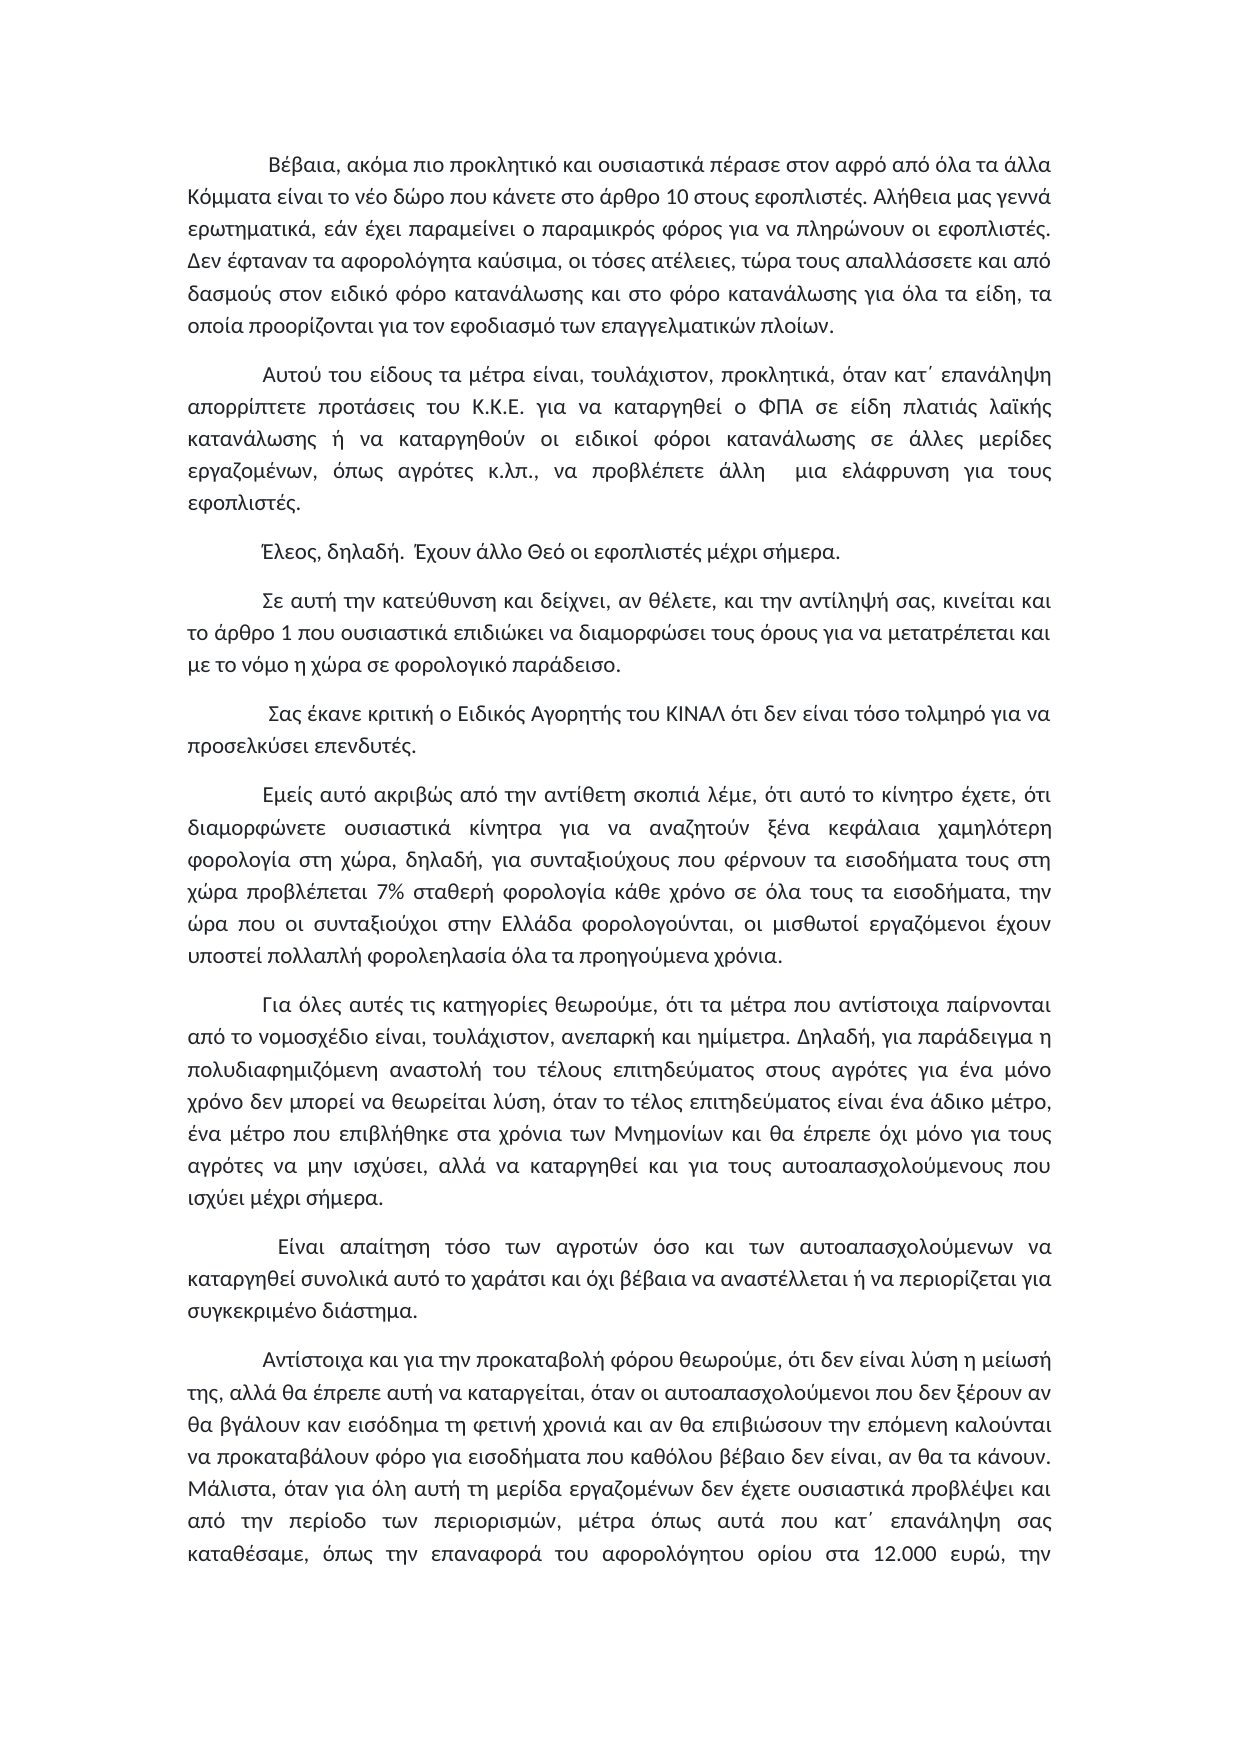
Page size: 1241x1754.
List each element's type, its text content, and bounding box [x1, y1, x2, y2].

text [187, 1346, 1053, 1567]
text Για όλες αυτές τις κατηγορίες θεωρούμε, ότι τα μέτρα που αντίστοιχα παίρνονται από το νομοσχέδιο είναι, τουλάχιστον, ανεπαρκή και ημίμετρα. Δηλαδή, για παράδειγμα η πολυδιαφημιζόμενη αναστολή του τέλους επιτηδεύματος στους αγρότες για ένα μόνο χρόνο δεν μπορεί να θεωρείται λύση, όταν το τέλος επιτηδεύματος είναι ένα άδικο μέτρο, ένα μέτρο που επιβλήθηκε στα χρόνια των Μνημονίων και θα έπρεπε όχι μόνο για τους αγρότες να μην ισχύσει, αλλά να καταργηθεί και για τους αυτοαπασχολούμενους που ισχύει μέχρι σήμερα. [187, 990, 1053, 1211]
text Σε αυτή την κατεύθυνση και δείχνει, αν θέλετε, και την αντίληψή σας, κινείται και το άρθρο 1 που ουσιαστικά επιδιώκει να διαμορφώσει τους όρους για να μετατρέπεται και με το νόμο η χώρα σε φορολογικό παράδεισο. [187, 586, 1053, 679]
text Εμείς αυτό ακριβώς από την αντίθετη σκοπιά λέμε, ότι αυτό το κίνητρο έχετε, ότι διαμορφώνετε ουσιαστικά κίνητρα για να αναζητούν ξένα κεφάλαια χαμηλότερη φορολογία στη χώρα, δηλαδή, για συνταξιούχους που φέρνουν τα εισοδήματα τους στη χώρα προβλέπεται 7% σταθερή φορολογία κάθε χρόνο σε όλα τους τα εισοδήματα, την ώρα που οι συνταξιούχοι στην Ελλάδα φορολογούνται, οι μισθωτοί εργαζόμενοι έχουν υποστεί πολλαπλή φορολεηλασία όλα τα προηγούμενα χρόνια. [187, 781, 1053, 969]
text Αυτού του είδους τα μέτρα είναι, τουλάχιστον, προκλητικά, όταν κατ΄ επανάληψη απορρίπτετε προτάσεις του Κ.Κ.Ε. για να καταργηθεί ο ΦΠΑ σε είδη πλατιάς λαϊκής κατανάλωσης ή να καταργηθούν οι ειδικοί φόροι κατανάλωσης σε άλλες μερίδες εργαζομένων, όπως αγρότες κ.λπ., να προβλέπετε άλλη μια ελάφρυνση για τους εφοπλιστές. [187, 360, 1053, 517]
text Είναι απαίτηση τόσο των αγροτών όσο και των αυτοαπασχολούμενων να καταργηθεί συνολικά αυτό το χαράτσι και όχι βέβαια να αναστέλλεται ή να περιορίζεται για συγκεκριμένο διάστημα. [187, 1232, 1053, 1325]
text Σας έκανε κριτική ο Ειδικός Αγορητής του ΚΙΝΑΛ ότι δεν είναι τόσο τολμηρό για να προσελκύσει επενδυτές. [187, 699, 1053, 760]
text Έλεος, δηλαδή. Έχουν άλλο Θεό οι εφοπλιστές μέχρι σήμερα. [187, 537, 1053, 565]
text Βέβαια, ακόμα πιο προκλητικό και ουσιαστικά πέρασε στον αφρό από όλα τα άλλα Κόμματα είναι το νέο δώρο που κάνετε στο άρθρο 10 στους εφοπλιστές. Αλήθεια μας γεννά ερωτηματικά, εάν έχει παραμείνει ο παραμικρός φόρος για να πληρώνουν οι εφοπλιστές. Δεν έφταναν τα αφορολόγητα καύσιμα, οι τόσες ατέλειες, τώρα τους απαλλάσσετε και από δασμούς στον ειδικό φόρο κατανάλωσης και στο φόρο κατανάλωσης για όλα τα είδη, τα οποία προορίζονται για τον εφοδιασμό των επαγγελματικών πλοίων. [187, 150, 1053, 339]
